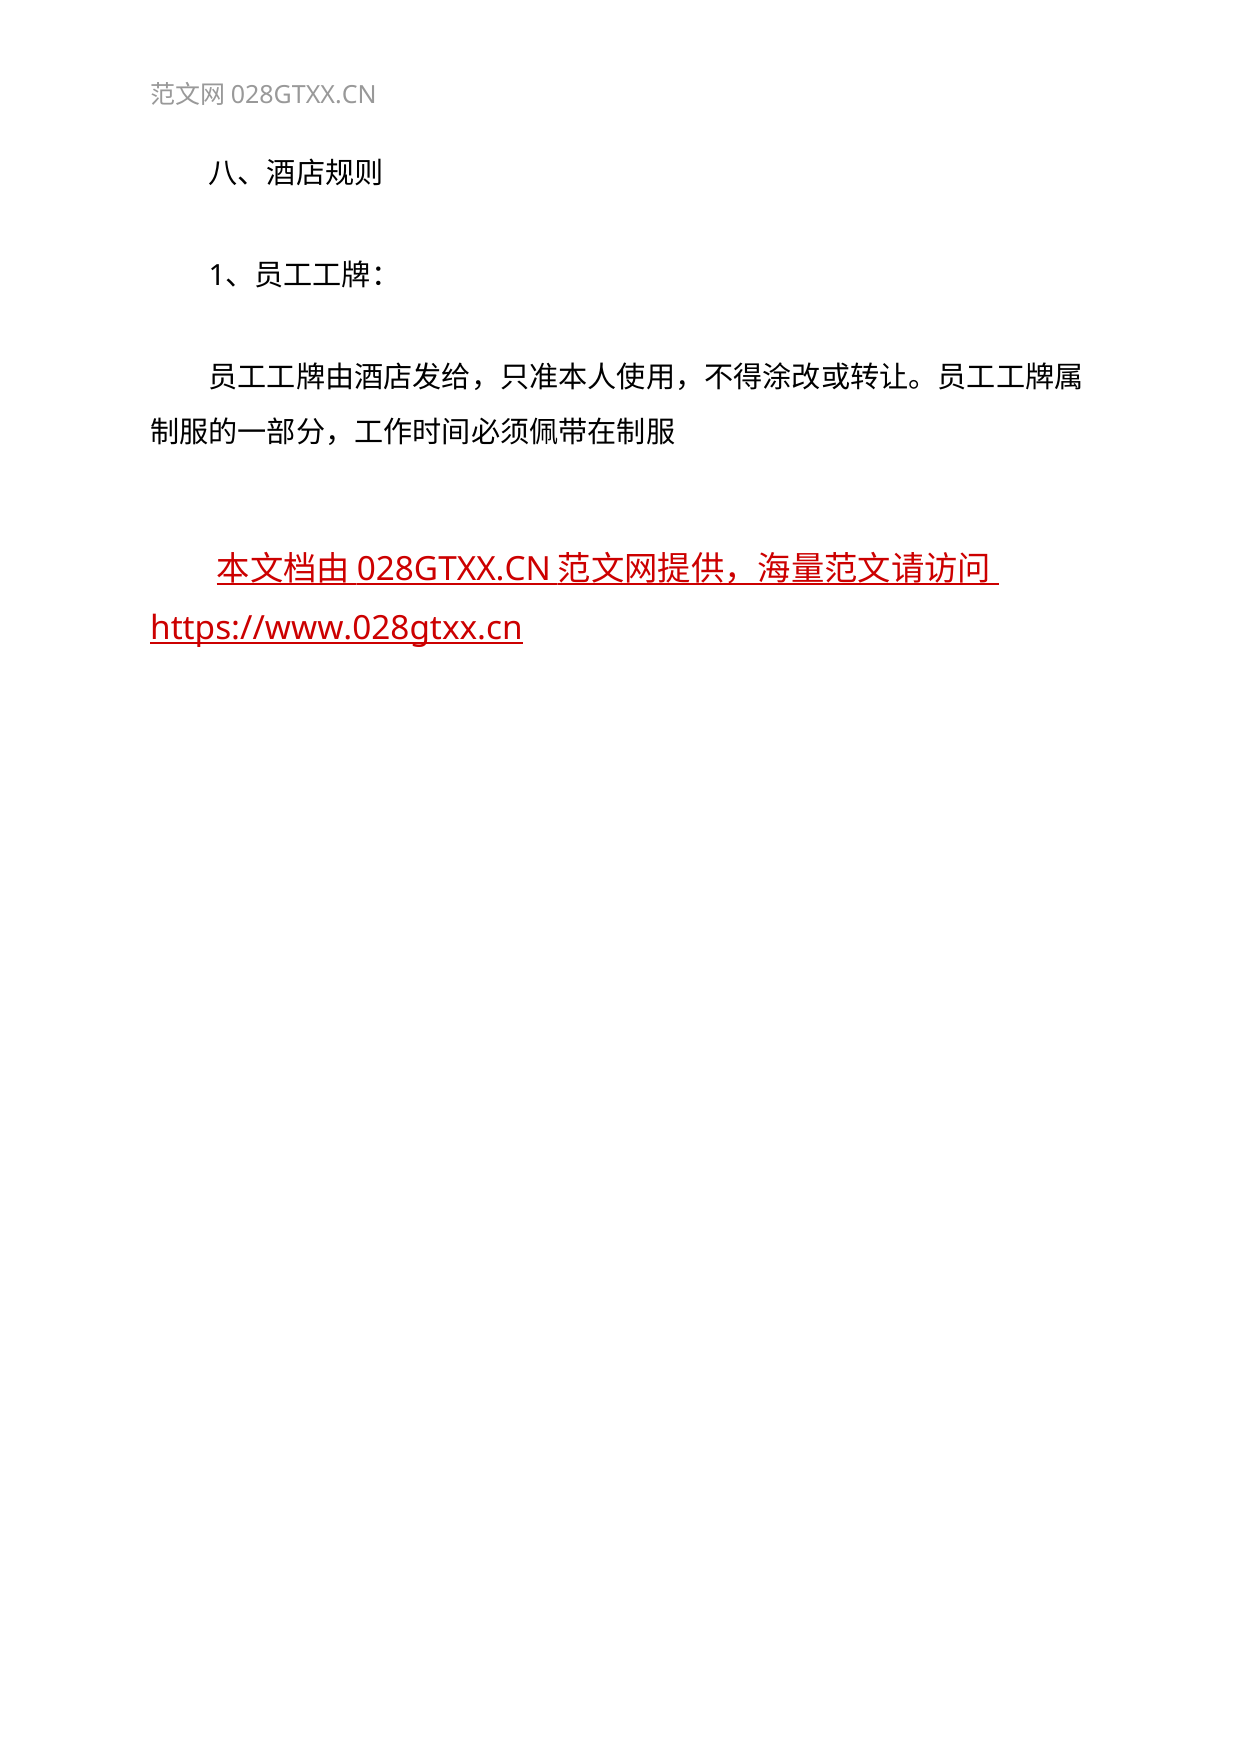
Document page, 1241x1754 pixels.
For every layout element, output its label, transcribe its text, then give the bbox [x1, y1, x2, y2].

text 八、酒店规则 [150, 150, 1090, 192]
text 1、员工工牌： [150, 252, 1090, 294]
text 员工工牌由酒店发给，只准本人使用，不得涂改或转让。员工工牌属制服的一部分，工作时间必须佩带在制服 [150, 354, 1090, 451]
text 本文档由028GTXX.CN范文网提供，海量范文请访问 https://www.028gtxx.cn [150, 542, 1090, 649]
